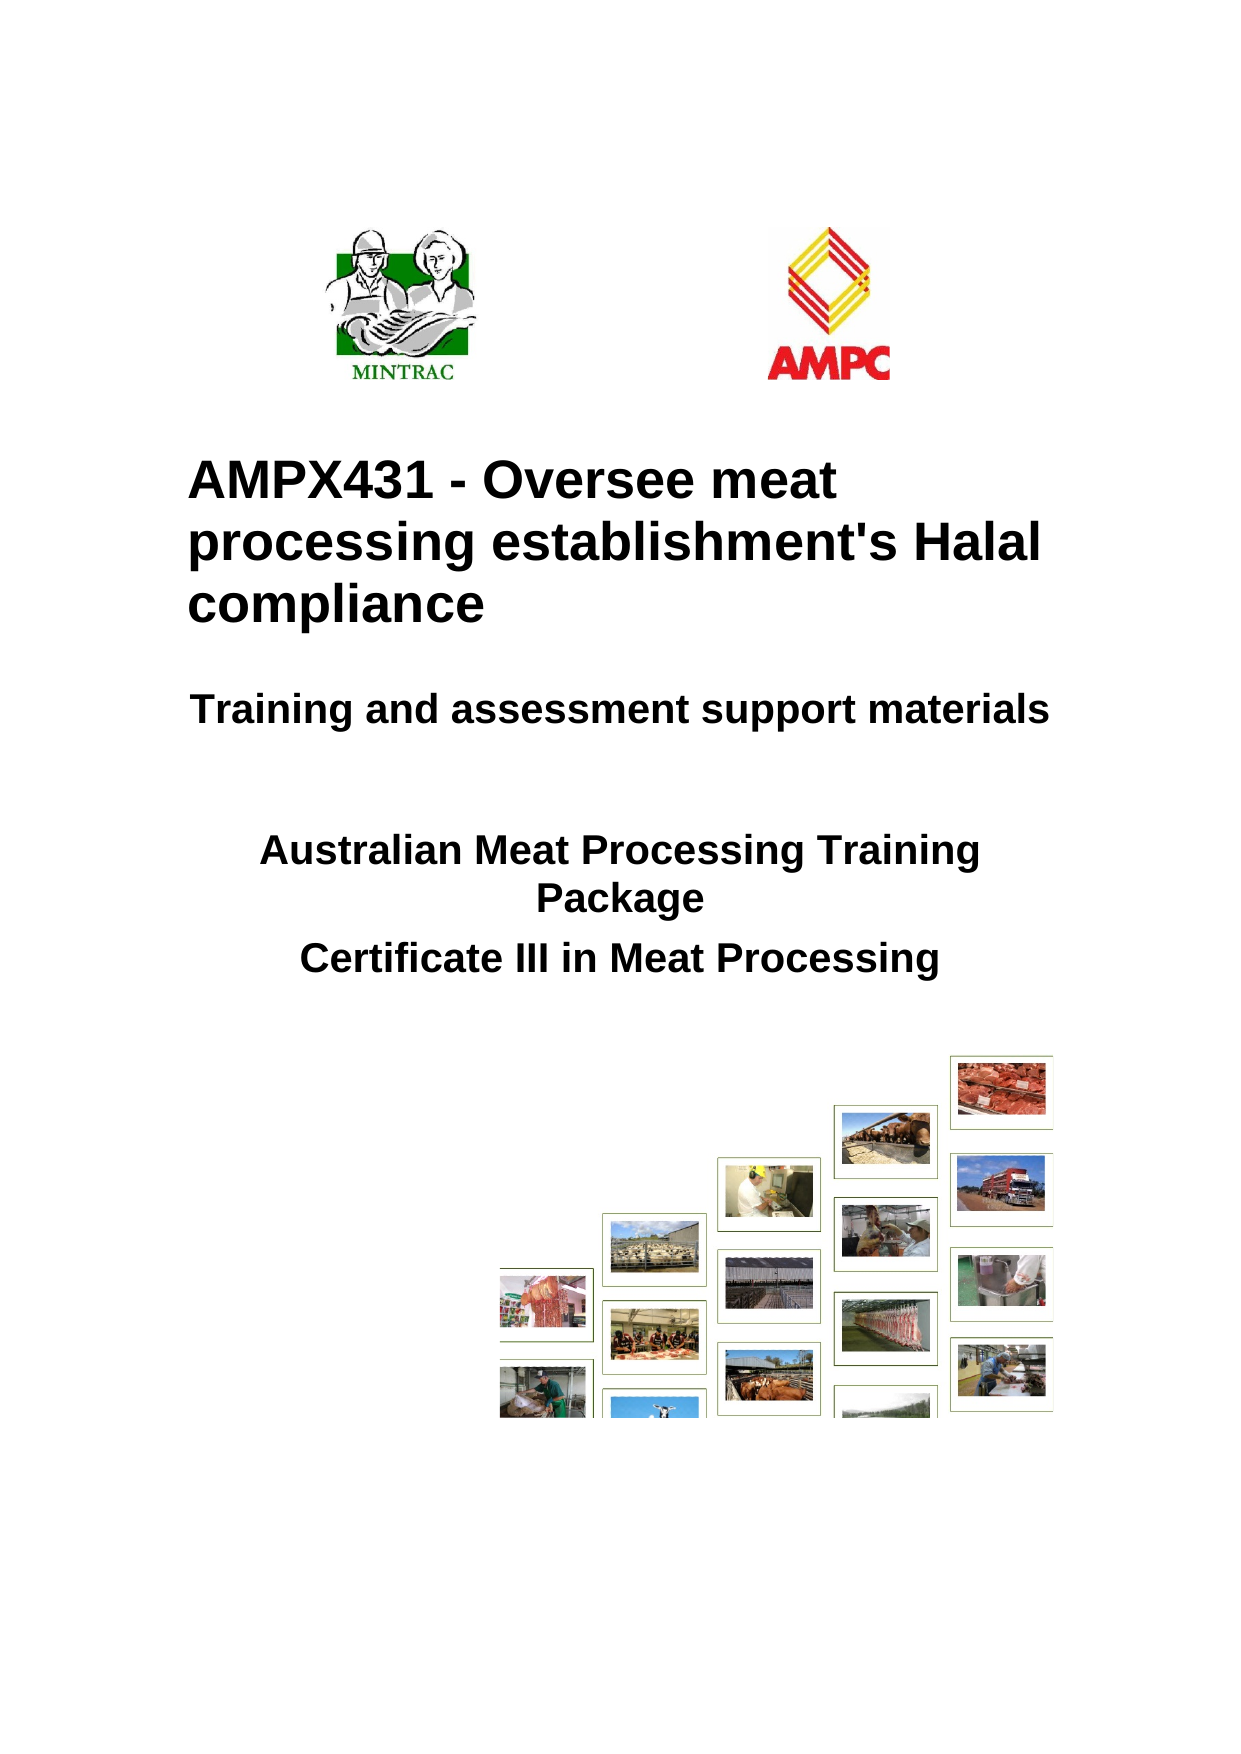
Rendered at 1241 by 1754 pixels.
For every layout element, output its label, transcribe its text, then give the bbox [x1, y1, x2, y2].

picture [322, 227, 480, 380]
table_header [187, 211, 615, 392]
text Training and assessment support materials [187, 684, 1053, 732]
text Australian Meat Processing Training Package [187, 825, 1053, 921]
text AMPX431 - Oversee meat processing establishment's Halal compliance [187, 447, 1053, 634]
table_header [615, 211, 1042, 392]
picture [499, 1054, 1054, 1418]
picture [767, 227, 890, 380]
text Certificate III in Meat Processing [187, 934, 1053, 982]
